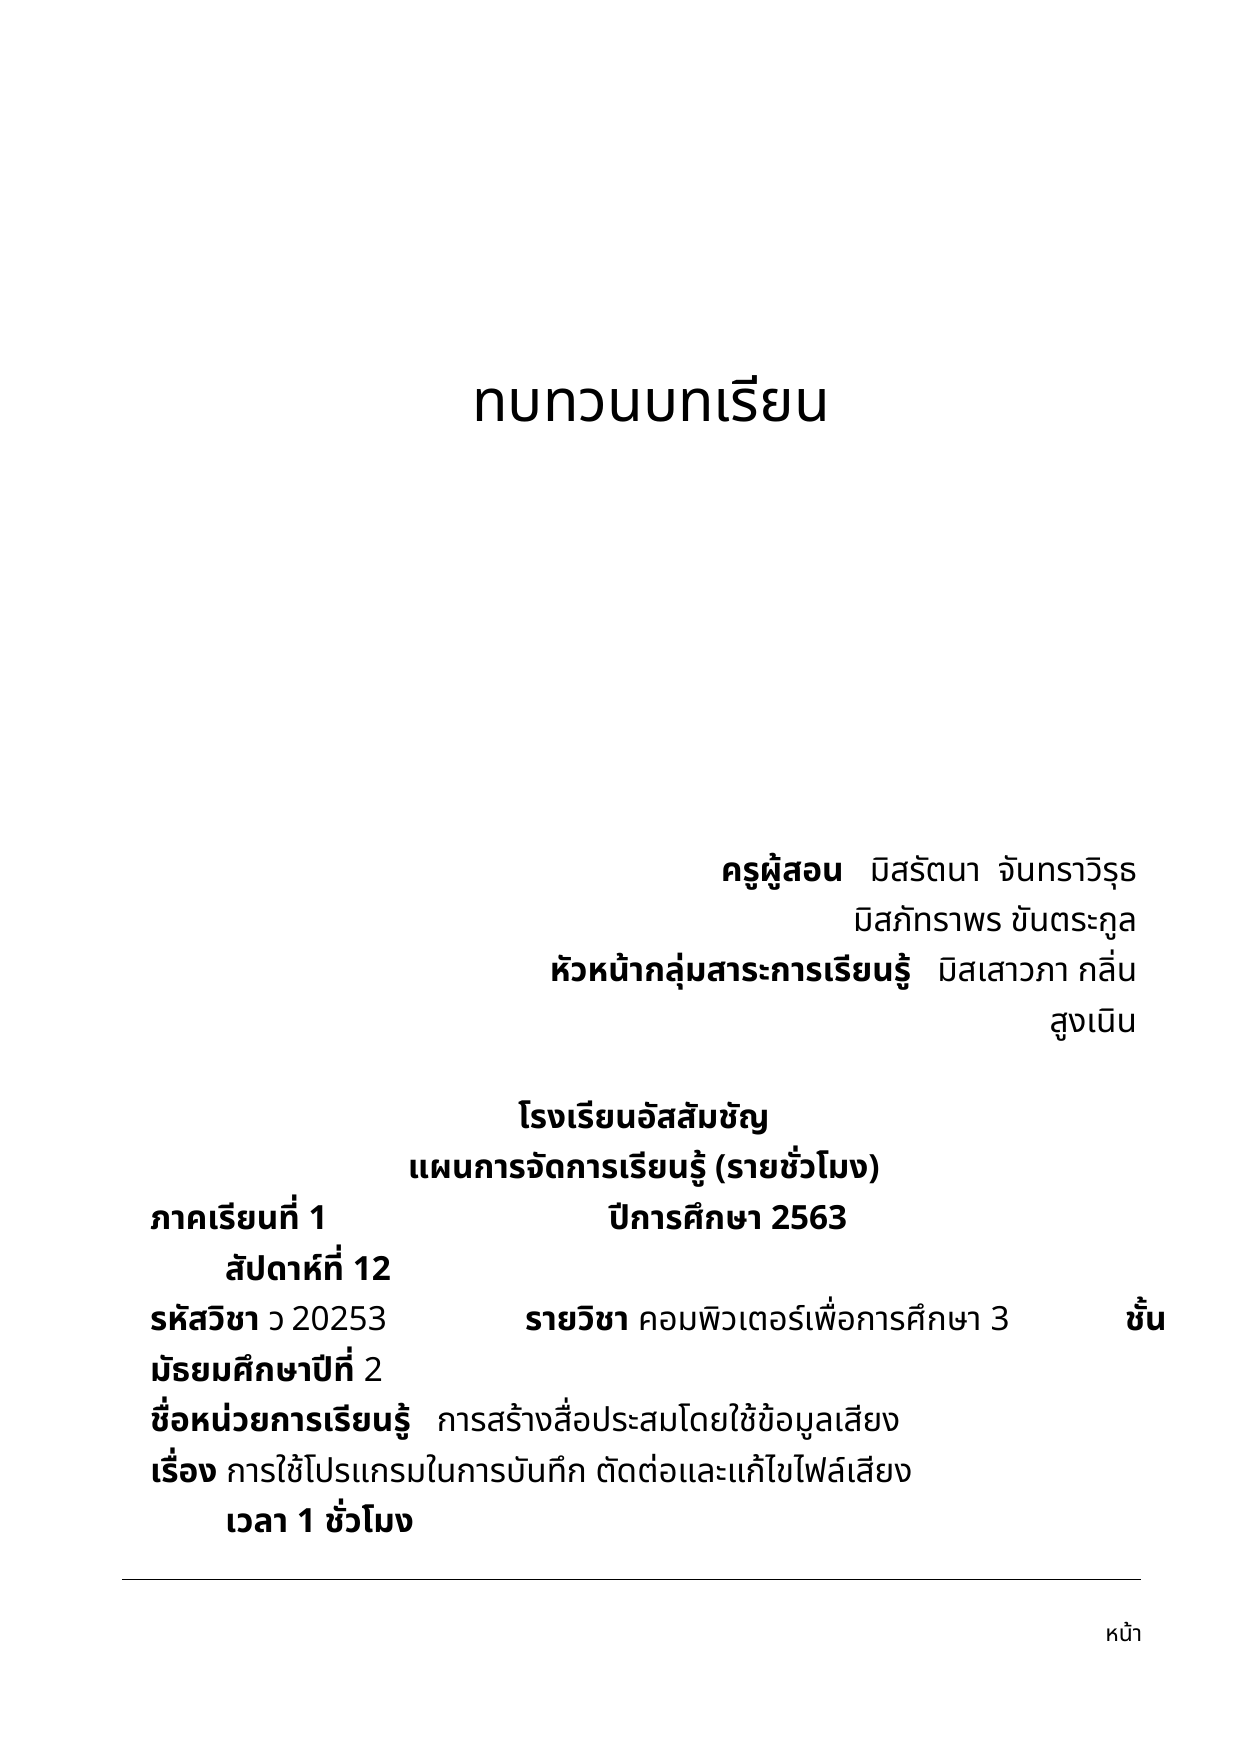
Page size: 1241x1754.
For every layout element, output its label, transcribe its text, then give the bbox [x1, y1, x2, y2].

text หัวหน้ากลุ่มสาระการเรียนรู้ มิสเสาวภา กลิ่นสูงเนิน [150, 946, 1137, 1047]
text ชื่อหน่วยการเรียนรู้ การสร้างสื่อประสมโดยใช้ข้อมูลเสียง [150, 1396, 1137, 1447]
text โรงเรียนอัสสัมชัญ [150, 1093, 1137, 1143]
text ทบทวนบทเรียน [150, 360, 1152, 448]
text เรื่อง การใช้โปรแกรมในการบันทึก ตัดต่อและแก้ไขไฟล์เสียง เวลา 1 ชั่วโมง [150, 1447, 1137, 1548]
text รหัสวิชา ว20253 รายวิชา คอมพิวเตอร์เพื่อการศึกษา 3 ชั้นมัธยมศึกษาปีที่ 2 [150, 1295, 1228, 1396]
text มิสภัทราพร ขันตระกูล [375, 896, 1137, 946]
text แผนการจัดการเรียนรู้ (รายชั่วโมง) [150, 1143, 1137, 1194]
text ภาคเรียนที่ 1 ปีการศึกษา 2563 สัปดาห์ที่ 12 [150, 1194, 1137, 1295]
text ครูผู้สอน มิสรัตนา จันทราวิรุธ [600, 846, 1137, 896]
